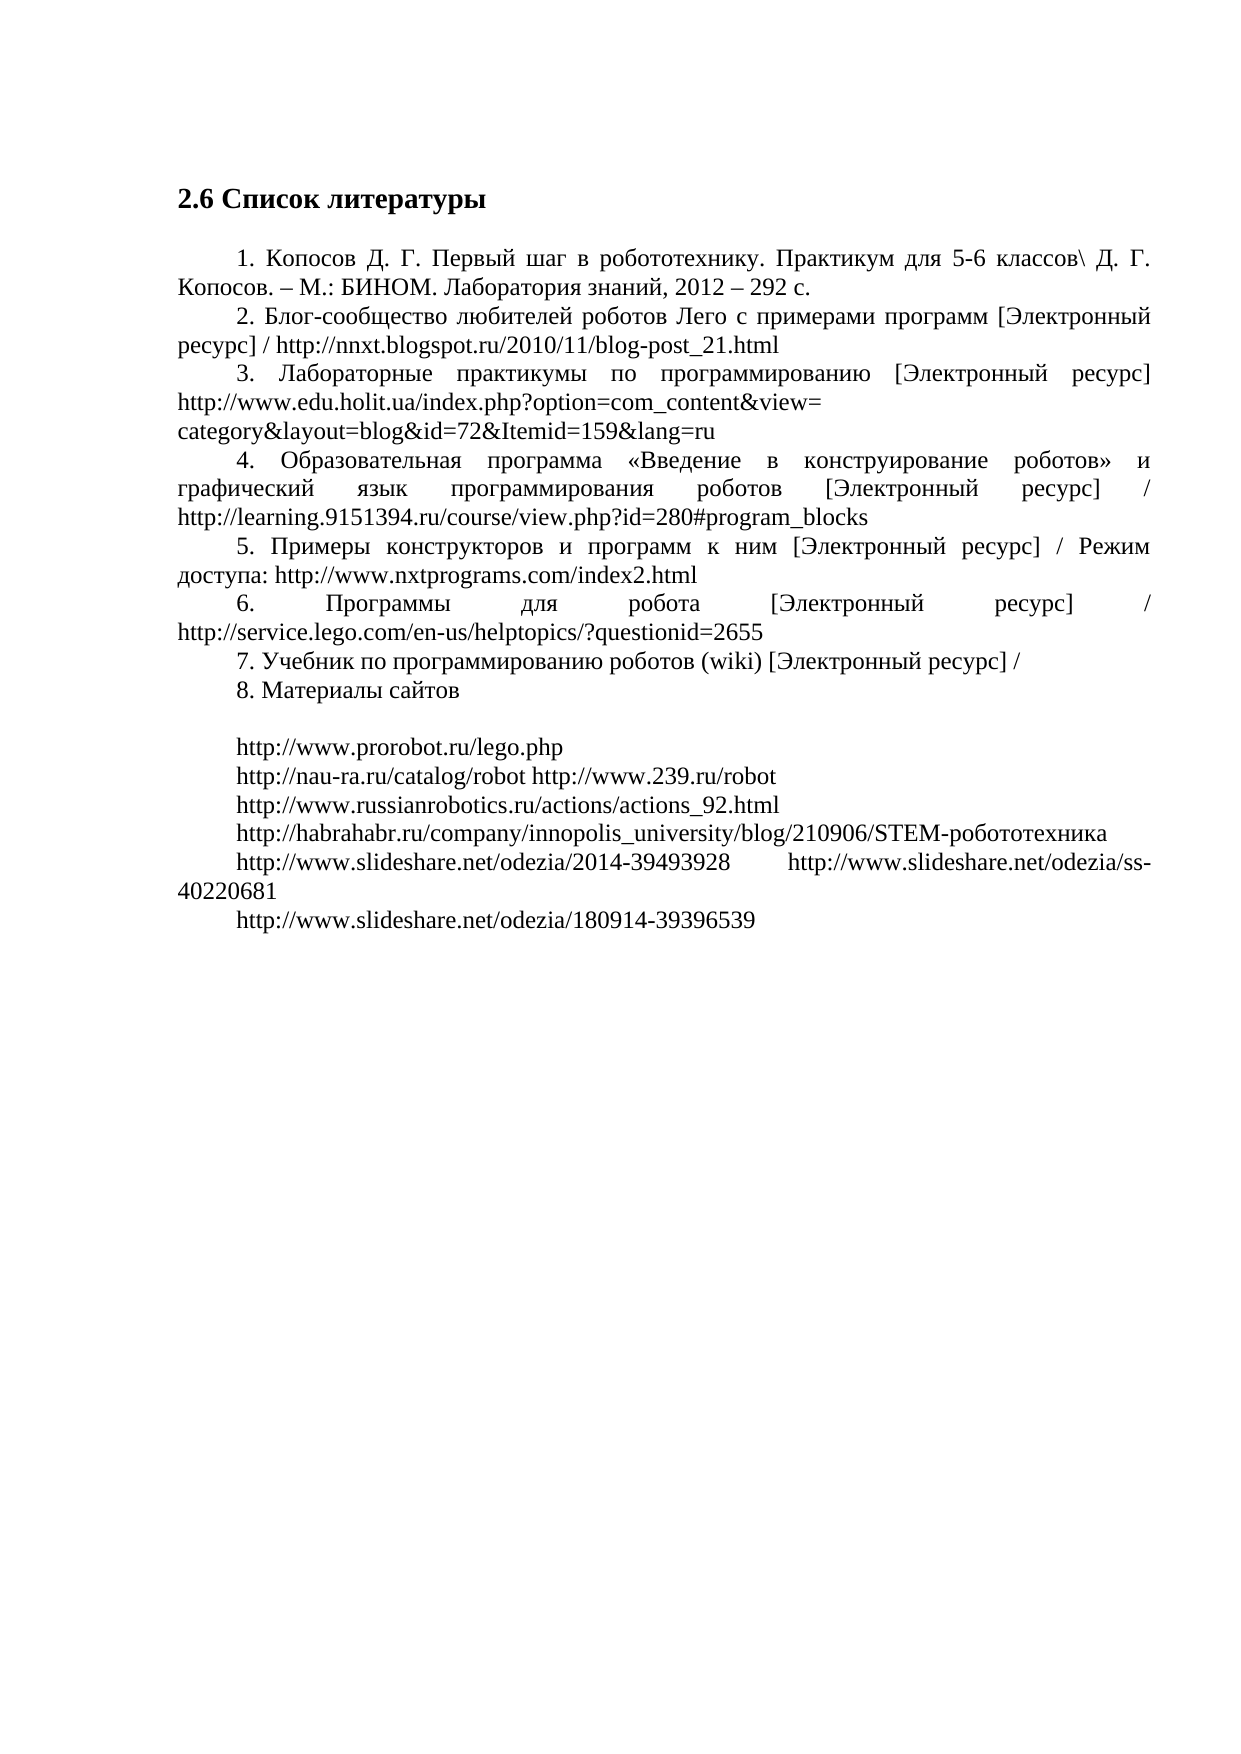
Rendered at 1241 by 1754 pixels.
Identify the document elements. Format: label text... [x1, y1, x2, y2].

text http://habrahabr.ru/company/innopolis_university/blog/210906/STEM-робототехника [177, 818, 1152, 847]
text http://www.prorobot.ru/lego.php [177, 732, 1152, 761]
text 3. Лабораторные практикумы по программированию [Электронный ресурс] http://www.edu.holit.ua/index.php?option=com_content&view= category&layout=blog&id=72&Itemid=159&lang=ru [177, 358, 1152, 445]
text http://www.slideshare.net/odezia/2014-39493928 http://www.slideshare.net/odezia/ss-40220681 [177, 847, 1152, 905]
text 2.6 Список литературы [177, 181, 1152, 214]
text http://www.russianrobotics.ru/actions/actions_92.html [177, 790, 1152, 818]
text 7. Учебник по программированию роботов (wiki) [Электронный ресурс] / [177, 646, 1152, 675]
text 5. Примеры конструкторов и программ к ним [Электронный ресурс] / Режим доступа: http://www.nxtprograms.com/index2.html [177, 531, 1152, 588]
text 2. Блог-сообщество любителей роботов Лего с примерами программ [Электронный ресурс] / http://nnxt.blogspot.ru/2010/11/blog-post_21.html [177, 301, 1152, 358]
text 4. Образовательная программа «Введение в конструирование роботов» и графический язык программирования роботов [Электронный ресурс] / http://learning.9151394.ru/course/view.php?id=280#program_blocks [177, 445, 1152, 531]
text http://www.slideshare.net/odezia/180914-39396539 [177, 905, 1152, 933]
text 1. Копосов Д. Г. Первый шаг в робототехнику. Практикум для 5-6 классов\ Д. Г. Копосов. – М.: БИНОМ. Лаборатория знаний, 2012 – 292 с. [177, 243, 1152, 301]
text 8. Материалы сайтов [177, 675, 1152, 703]
text 6. Программы для робота [Электронный ресурс] / http://service.lego.com/en-us/helptopics/?questionid=2655 [177, 588, 1152, 646]
text http://nau-ra.ru/catalog/robot http://www.239.ru/robot [177, 761, 1152, 790]
